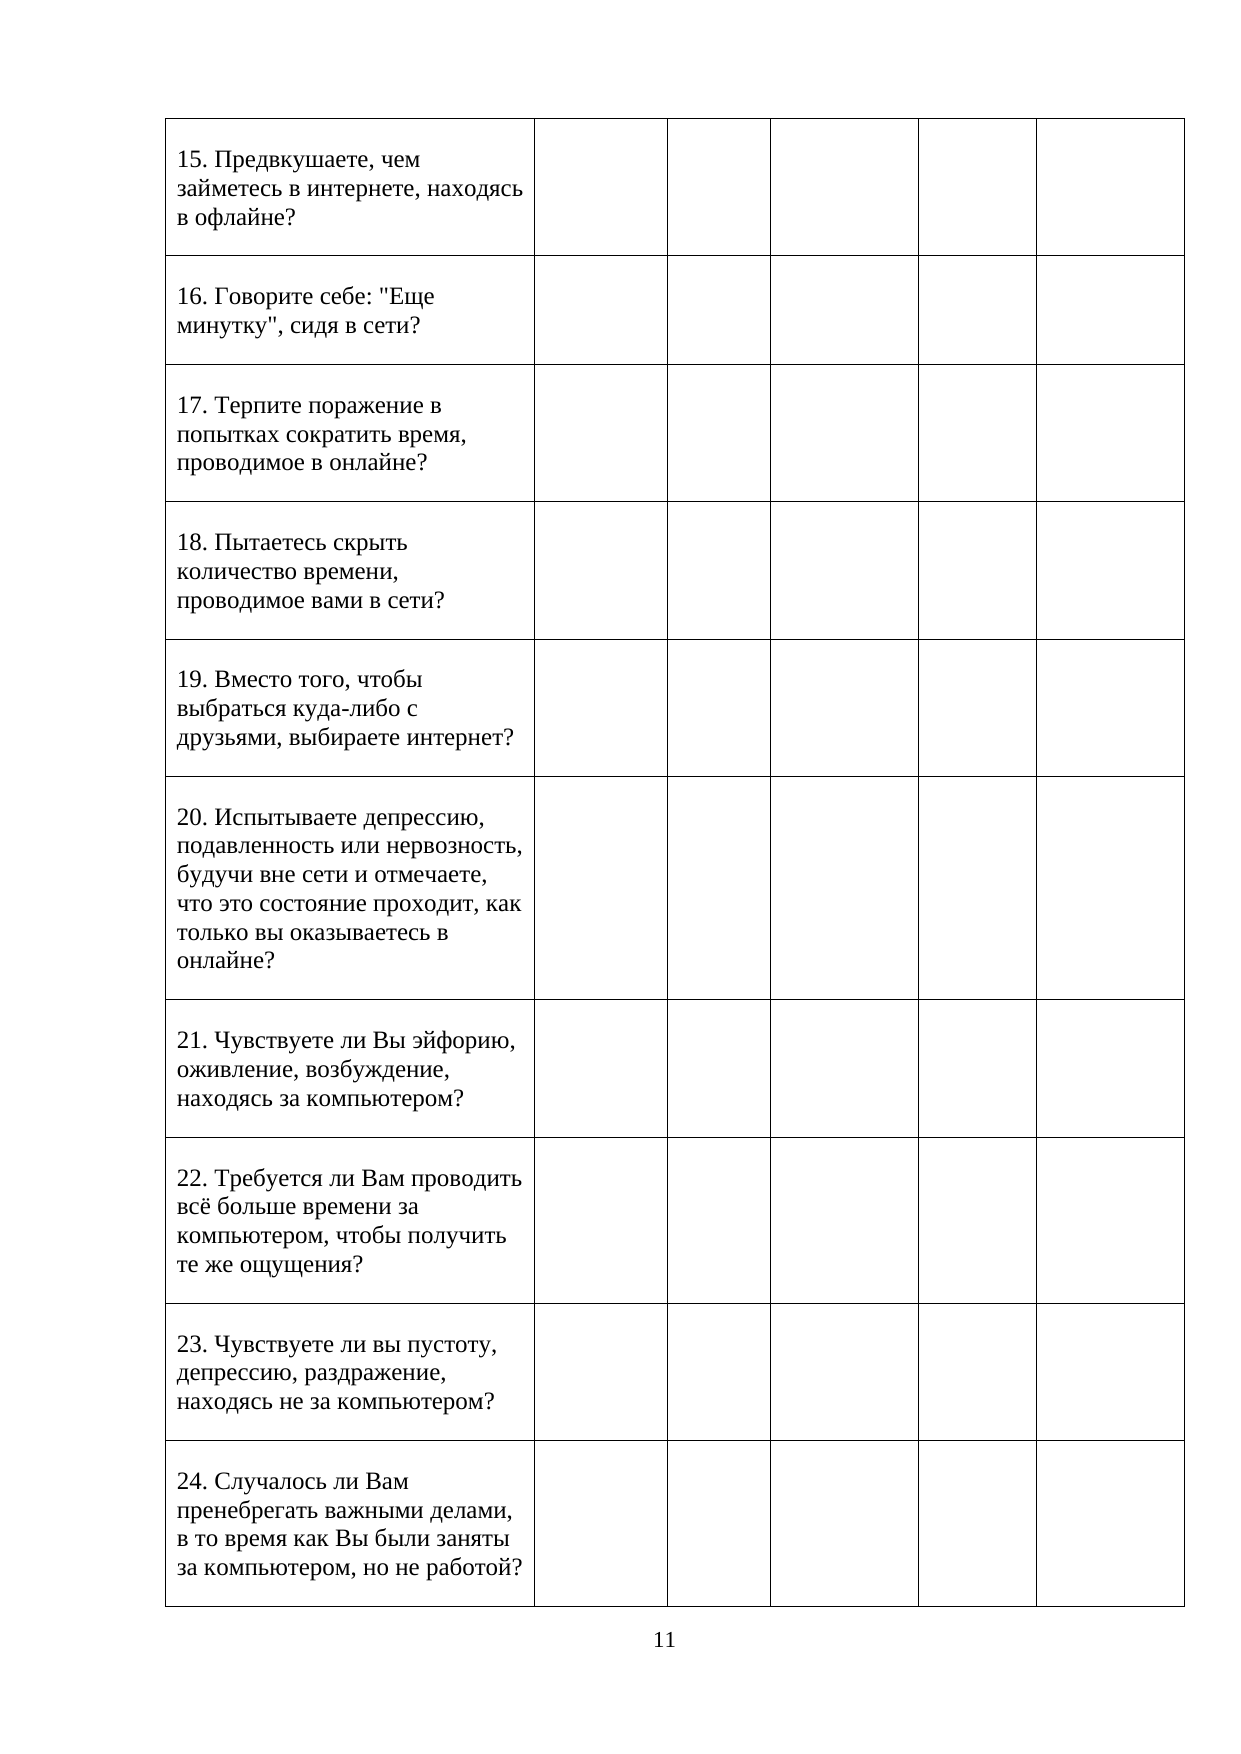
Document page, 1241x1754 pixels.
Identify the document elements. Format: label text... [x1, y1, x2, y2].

table_cell [535, 502, 667, 638]
table_cell [668, 119, 770, 255]
table_cell [668, 1304, 770, 1440]
table_cell [1037, 777, 1184, 999]
table_cell [1037, 1304, 1184, 1440]
table_cell [535, 256, 667, 364]
table_cell [771, 365, 918, 501]
table_cell [535, 640, 667, 776]
table_cell [668, 1441, 770, 1606]
table_cell [668, 640, 770, 776]
table_cell 18. Пытаетесь скрыть количество времени, проводимое вами в сети? [166, 502, 534, 638]
table_cell [535, 777, 667, 999]
table_cell [1037, 119, 1184, 255]
table_cell [668, 777, 770, 999]
table_cell [535, 365, 667, 501]
table_cell [919, 777, 1036, 999]
table_cell [668, 256, 770, 364]
table_cell [771, 777, 918, 999]
table_cell 16. Говорите себе: "Еще минутку", сидя в сети? [166, 256, 534, 364]
table_cell [919, 1138, 1036, 1303]
table_cell 19. Вместо того, чтобы выбраться куда-либо с друзьями, выбираете интернет? [166, 640, 534, 776]
table_cell [535, 119, 667, 255]
table_cell [771, 119, 918, 255]
table_cell [919, 1000, 1036, 1137]
table_cell 20. Испытываете депрессию, подавленность или нервозность, будучи вне сети и отмечаете, что это состояние проходит, как только вы оказываетесь в онлайне? [166, 777, 534, 999]
table_cell [771, 640, 918, 776]
table_cell [919, 119, 1036, 255]
table_cell [668, 502, 770, 638]
table_cell 21. Чувствуете ли Вы эйфорию, оживление, возбуждение, находясь за компьютером? [166, 1000, 534, 1137]
table_cell [1037, 1000, 1184, 1137]
table_cell [771, 256, 918, 364]
table_cell [668, 1000, 770, 1137]
table_cell 17. Терпите поражение в попытках сократить время, проводимое в онлайне? [166, 365, 534, 501]
table_cell [535, 1441, 667, 1606]
table_cell [535, 1304, 667, 1440]
table_cell 23. Чувствуете ли вы пустоту, депрессию, раздражение, находясь не за компьютером? [166, 1304, 534, 1440]
table_cell [668, 1138, 770, 1303]
table_cell [919, 502, 1036, 638]
table_cell [919, 1441, 1036, 1606]
table_cell [1037, 256, 1184, 364]
table_cell [1037, 1441, 1184, 1606]
table_cell 15. Предвкушаете, чем займетесь в интернете, находясь в офлайне? [166, 119, 534, 255]
table_cell 22. Требуется ли Вам проводить всё больше времени за компьютером, чтобы получить те же ощущения? [166, 1138, 534, 1303]
table_cell [919, 365, 1036, 501]
table_cell [919, 256, 1036, 364]
table_cell [1037, 502, 1184, 638]
table_cell [535, 1138, 667, 1303]
table_cell [1037, 365, 1184, 501]
table_cell [771, 1304, 918, 1440]
table_cell [919, 640, 1036, 776]
table_cell [771, 1138, 918, 1303]
table_cell [771, 502, 918, 638]
table_cell [771, 1000, 918, 1137]
table_cell [535, 1000, 667, 1137]
table_cell [1037, 1138, 1184, 1303]
table_cell [919, 1304, 1036, 1440]
table_cell [1037, 640, 1184, 776]
table_cell [668, 365, 770, 501]
table_cell 24. Случалось ли Вам пренебрегать важными делами, в то время как Вы были заняты за компьютером, но не работой? [166, 1441, 534, 1606]
table_cell [771, 1441, 918, 1606]
